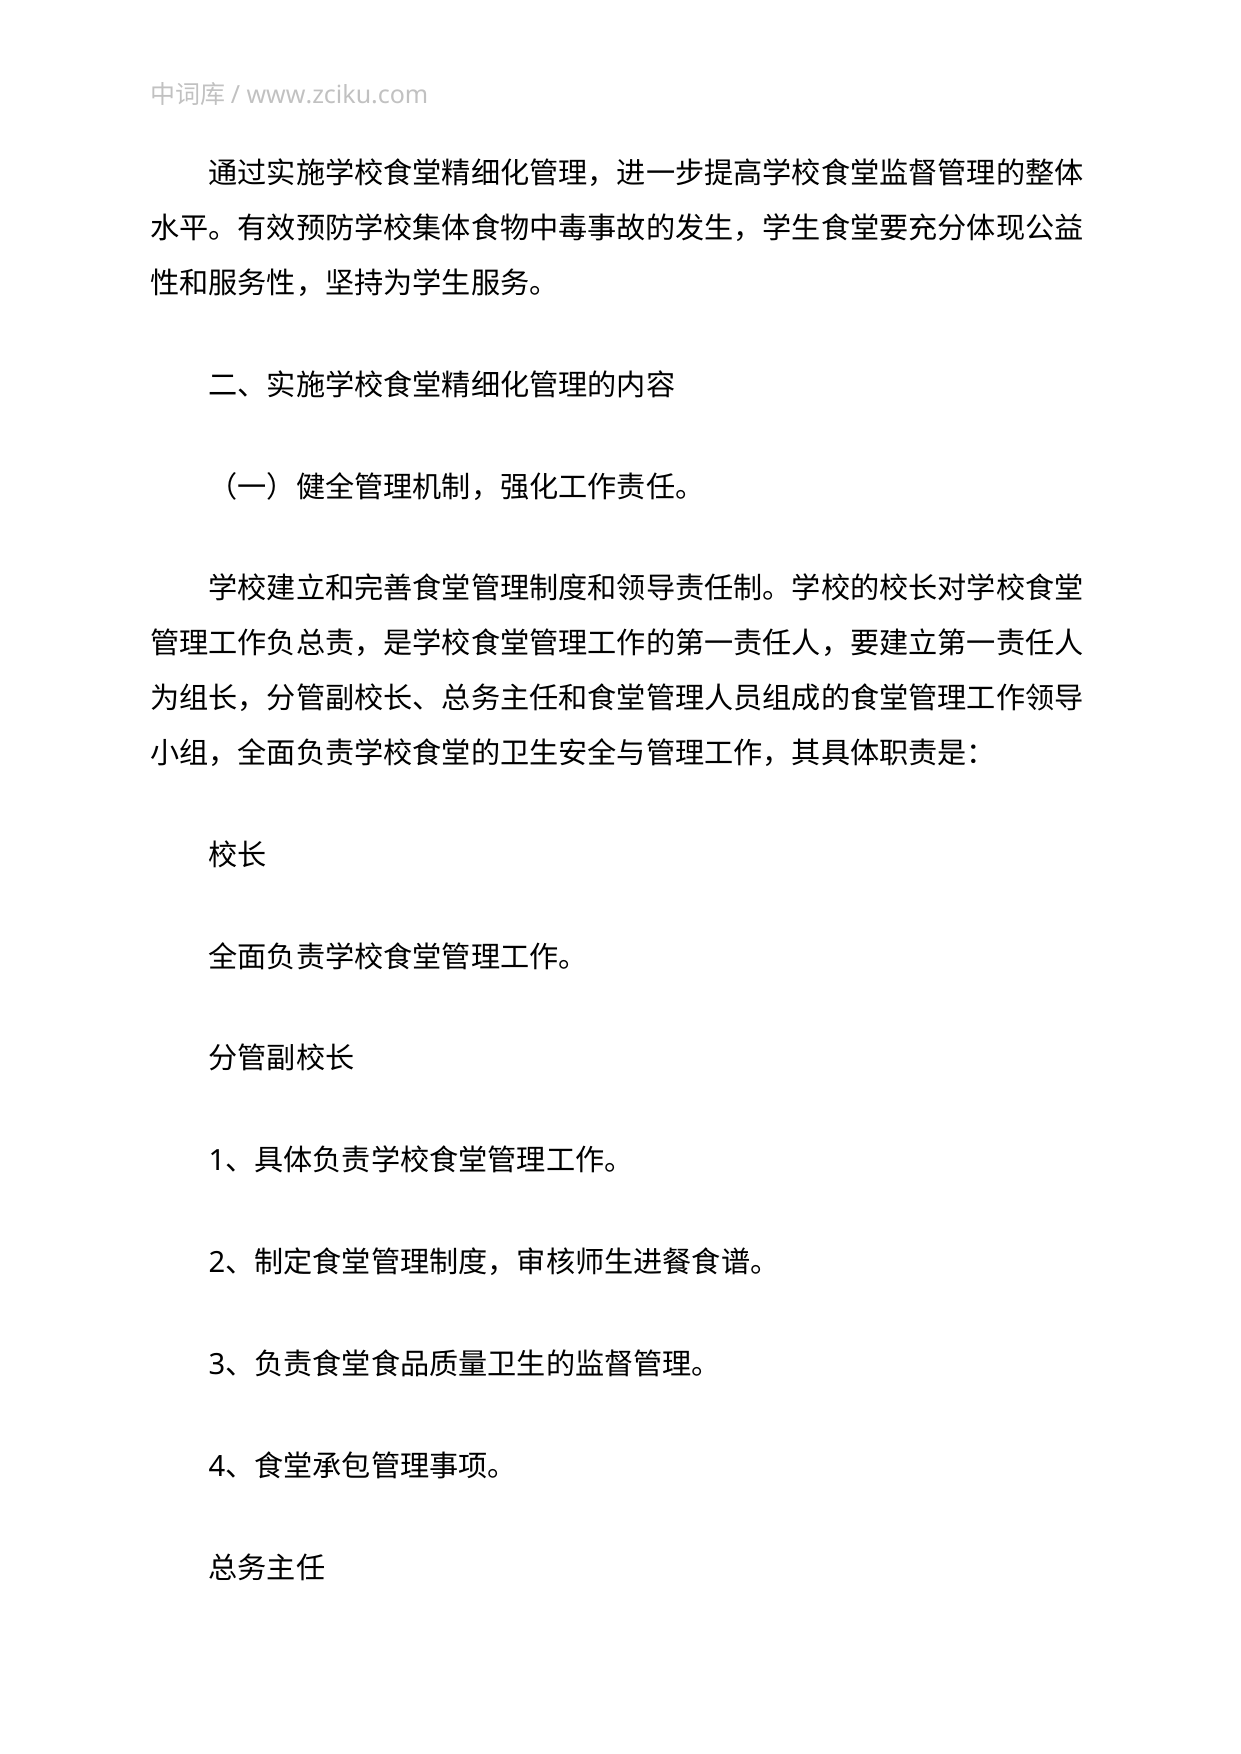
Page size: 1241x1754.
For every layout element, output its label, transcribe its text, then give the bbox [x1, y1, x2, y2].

text 总务主任 [150, 1545, 1090, 1587]
text 通过实施学校食堂精细化管理，进一步提高学校食堂监督管理的整体水平。有效预防学校集体食物中毒事故的发生，学生食堂要充分体现公益性和服务性，坚持为学生服务。 [150, 150, 1090, 302]
text 1、具体负责学校食堂管理工作。 [150, 1137, 1090, 1179]
text 学校建立和完善食堂管理制度和领导责任制。学校的校长对学校食堂管理工作负总责，是学校食堂管理工作的第一责任人，要建立第一责任人为组长，分管副校长、总务主任和食堂管理人员组成的食堂管理工作领导小组，全面负责学校食堂的卫生安全与管理工作，其具体职责是： [150, 565, 1090, 772]
text 校长 [150, 832, 1090, 874]
text 4、食堂承包管理事项。 [150, 1443, 1090, 1485]
text （一）健全管理机制，强化工作责任。 [150, 463, 1090, 506]
text 二、实施学校食堂精细化管理的内容 [150, 362, 1090, 404]
text 3、负责食堂食品质量卫生的监督管理。 [150, 1341, 1090, 1383]
text 全面负责学校食堂管理工作。 [150, 933, 1090, 976]
text 2、制定食堂管理制度，审核师生进餐食谱。 [150, 1239, 1090, 1281]
text 分管副校长 [150, 1035, 1090, 1077]
